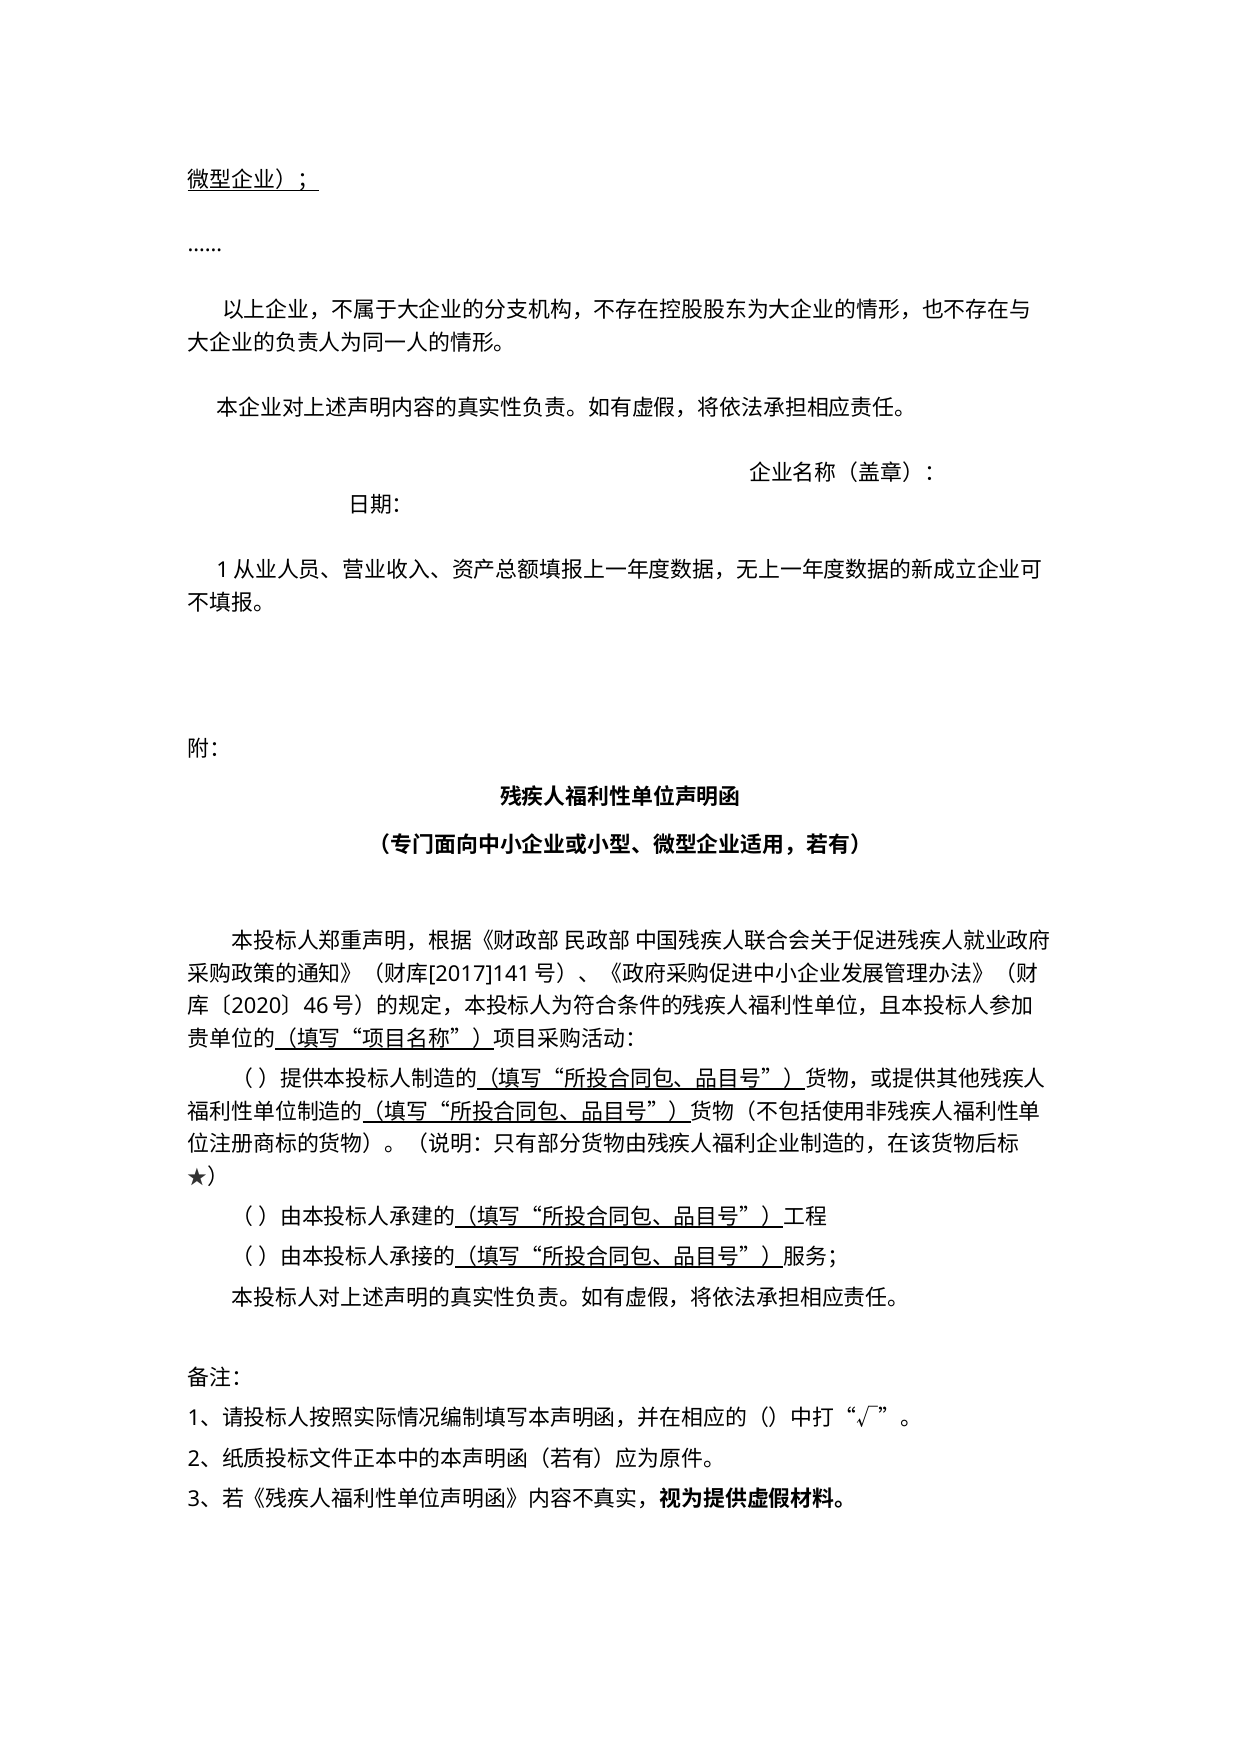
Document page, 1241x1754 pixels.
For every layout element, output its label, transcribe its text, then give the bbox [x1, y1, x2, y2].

text （ ）由本投标人承建的（填写“所投合同包、品目号”）工程 [187, 1198, 1053, 1231]
text 2、纸质投标文件正本中的本声明函（若有）应为原件。 [187, 1440, 1053, 1473]
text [187, 162, 1053, 617]
text 备注： [187, 1360, 1053, 1392]
text 本投标人对上述声明的真实性负责。如有虚假，将依法承担相应责任。 [187, 1279, 1053, 1312]
text （ ）由本投标人承接的（填写“所投合同包、品目号”）服务； [187, 1239, 1053, 1271]
text 1、请投标人按照实际情况编制填写本声明函，并在相应的（）中打“√”。 [187, 1400, 1053, 1433]
text 附： [187, 730, 1053, 763]
text 本投标人郑重声明，根据《财政部 民政部 中国残疾人联合会关于促进残疾人就业政府采购政策的通知》（财库[2017]141号）、《政府采购促进中小企业发展管理办法》（财库〔2020〕46号）的规定，本投标人为符合条件的残疾人福利性单位，且本投标人参加贵单位的（填写“项目名称”）项目采购活动： [187, 923, 1053, 1053]
text 3、若《残疾人福利性单位声明函》内容不真实，视为提供虚假材料。 [187, 1481, 1053, 1513]
text 残疾人福利性单位声明函 [187, 778, 1053, 811]
text （ ）提供本投标人制造的（填写“所投合同包、品目号”）货物，或提供其他残疾人福利性单位制造的（填写“所投合同包、品目号”）货物（不包括使用非残疾人福利性单位注册商标的货物）。（说明：只有部分货物由残疾人福利企业制造的，在该货物后标★） [187, 1061, 1053, 1191]
text （专门面向中小企业或小型、微型企业适用，若有） [187, 827, 1053, 859]
